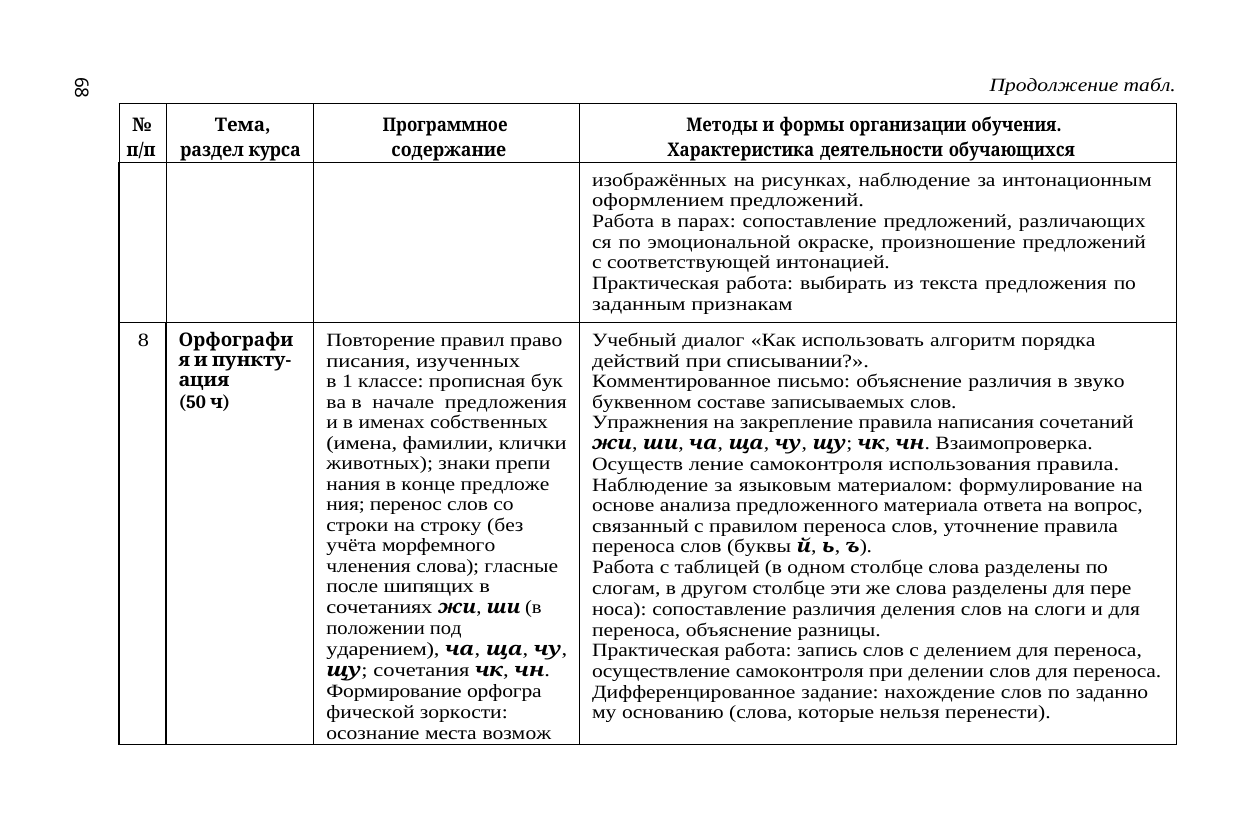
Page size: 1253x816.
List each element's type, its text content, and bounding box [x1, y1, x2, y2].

table_cell изображённых на рисунках, наблюдение за интонационным оформлением предложений. Работа в парах: сопоставление предложений, различающих­ ся по эмоциональной окраске, произношение предложений с соответствующей интонацией. Практическая работа: выбирать из текста предложения по заданным признакам [580, 163, 1176, 322]
table_header Тема, раздел курса [167, 104, 313, 162]
table_header Программное содержание [314, 104, 579, 162]
table_cell Учебный диалог «Как использовать алгоритм порядка действий при списывании?». Комментированное письмо: объяснение различия в звуко­ буквенном составе записываемых слов. Упражнения на закрепление правила написания сочетаний жи, ши, ча, ща, чу, щу; чк, чн. Взаимопроверка. Осуществ­ ление самоконтроля использования правила. Наблюдение за языковым материалом: формулирование на основе анализа предложенного материала ответа на вопрос, связанный с правилом переноса слов, уточнение правила переноса слов (буквы й, ь, ъ). Работа с таблицей (в одном столбце слова разделены по слогам, в другом столбце эти же слова разделены для пере­ носа): сопоставление различия деления слов на слоги и для переноса, объяснение разницы. Практическая работа: запись слов с делением для переноса, осуществление самоконтроля при делении слов для переноса. Дифференцированное задание: нахождение слов по заданно­ му основанию (слова, которые нельзя перенести). [580, 323, 1176, 743]
table_cell 8 [120, 323, 165, 743]
table_header Методы и формы организации обучения. Характеристика деятельности обучающихся [580, 104, 1176, 162]
table_cell [120, 163, 166, 322]
table_cell Повторение правил право­ писания, изученных в 1 классе: прописная бук­ ва в начале предложения и в именах собственных (имена, фамилии, клички животных); знаки препи­ нания в конце предложе­ ния; перенос слов со строки на строку (без учёта морфемного членения слова); гласные после шипящих в сочетаниях жи, ши (в положении под ударением), ча, ща, чу, щу; сочетания чк, чн. Формирование орфогра­ фической зоркости: осознание места возмож­ [314, 323, 579, 743]
table_cell Орфография и пункту- ация (50 ч) [167, 323, 313, 743]
table_header № п/п [120, 104, 166, 162]
table_cell [167, 163, 313, 322]
text Продолжение табл. [106, 74, 1176, 95]
table_cell [314, 163, 579, 322]
